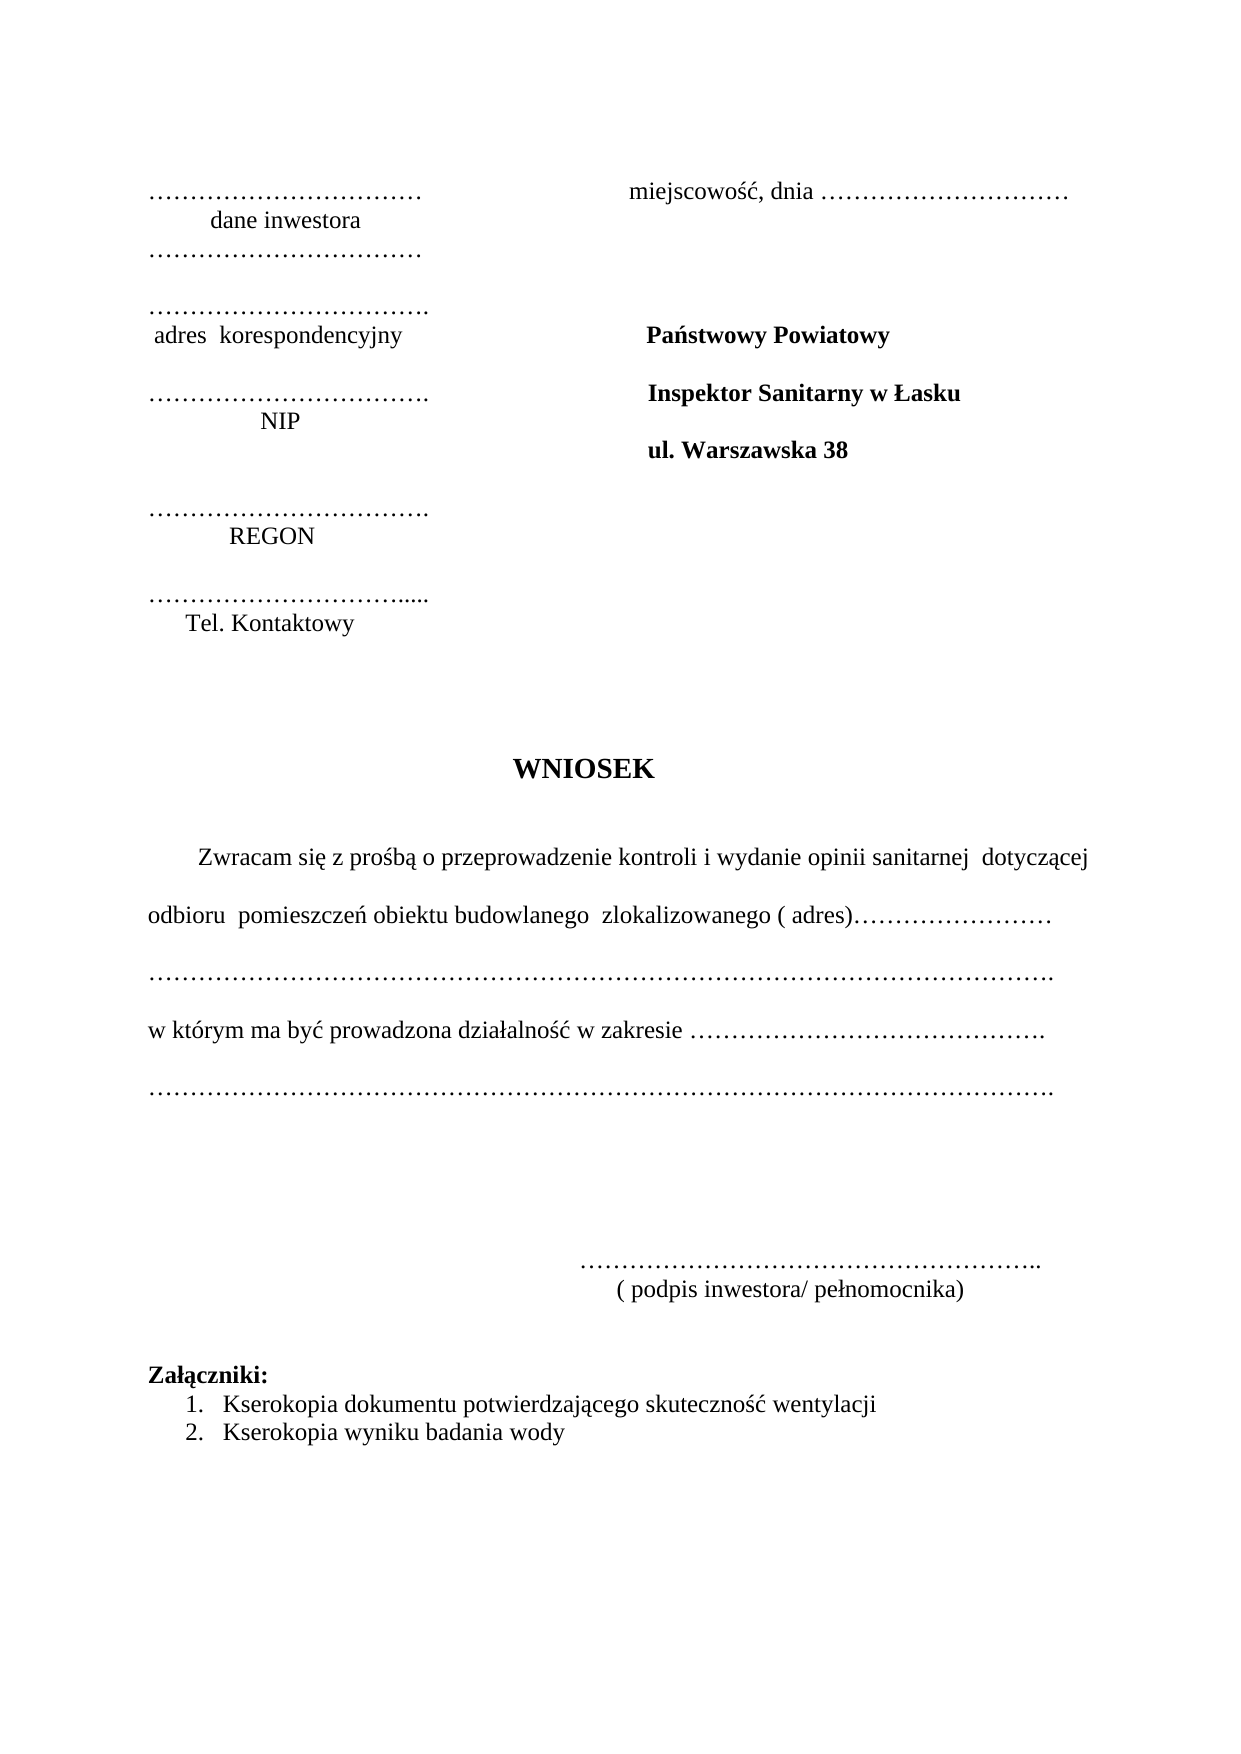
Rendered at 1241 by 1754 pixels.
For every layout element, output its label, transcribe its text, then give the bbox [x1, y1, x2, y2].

text ……………………………. [148, 291, 1093, 320]
text Załączniki: [148, 1360, 1093, 1389]
text ……………………………………………….. [148, 1245, 1093, 1274]
text Tel. Kontaktowy [148, 608, 1093, 636]
text ………………………………………………………………………………………………. [148, 957, 1093, 986]
text dane inwestora [148, 205, 1093, 234]
list Kserokopia dokumentu potwierdzającego skuteczność wentylacji [185, 1389, 1093, 1417]
list Kserokopia wyniku badania wody [185, 1417, 1093, 1446]
text …………………………… miejscowość, dnia ………………………… [148, 176, 1093, 205]
text adres korespondencyjny Państwowy Powiatowy [148, 320, 1093, 349]
text w którym ma być prowadzona działalność w zakresie ……………………………………. [148, 1015, 1093, 1044]
text ……………………………. Inspektor Sanitarny w Łasku [148, 378, 1093, 406]
text ……………………………. [148, 493, 1093, 521]
text ………………………………………………………………………………………………. [148, 1072, 1093, 1101]
text …………………………..... [148, 579, 1093, 608]
text WNIOSEK [148, 751, 1093, 785]
text ( podpis inwestora/ pełnomocnika) [148, 1274, 1093, 1302]
text odbioru pomieszczeń obiektu budowlanego zlokalizowanego ( adres)…………………… [148, 900, 1093, 929]
text REGON [148, 521, 1093, 550]
text ul. Warszawska 38 [148, 435, 1093, 464]
text …………………………… [148, 234, 1093, 263]
text NIP [148, 406, 1093, 435]
text Zwracam się z prośbą o przeprowadzenie kontroli i wydanie opinii sanitarnej dotyczącej [148, 842, 1093, 871]
